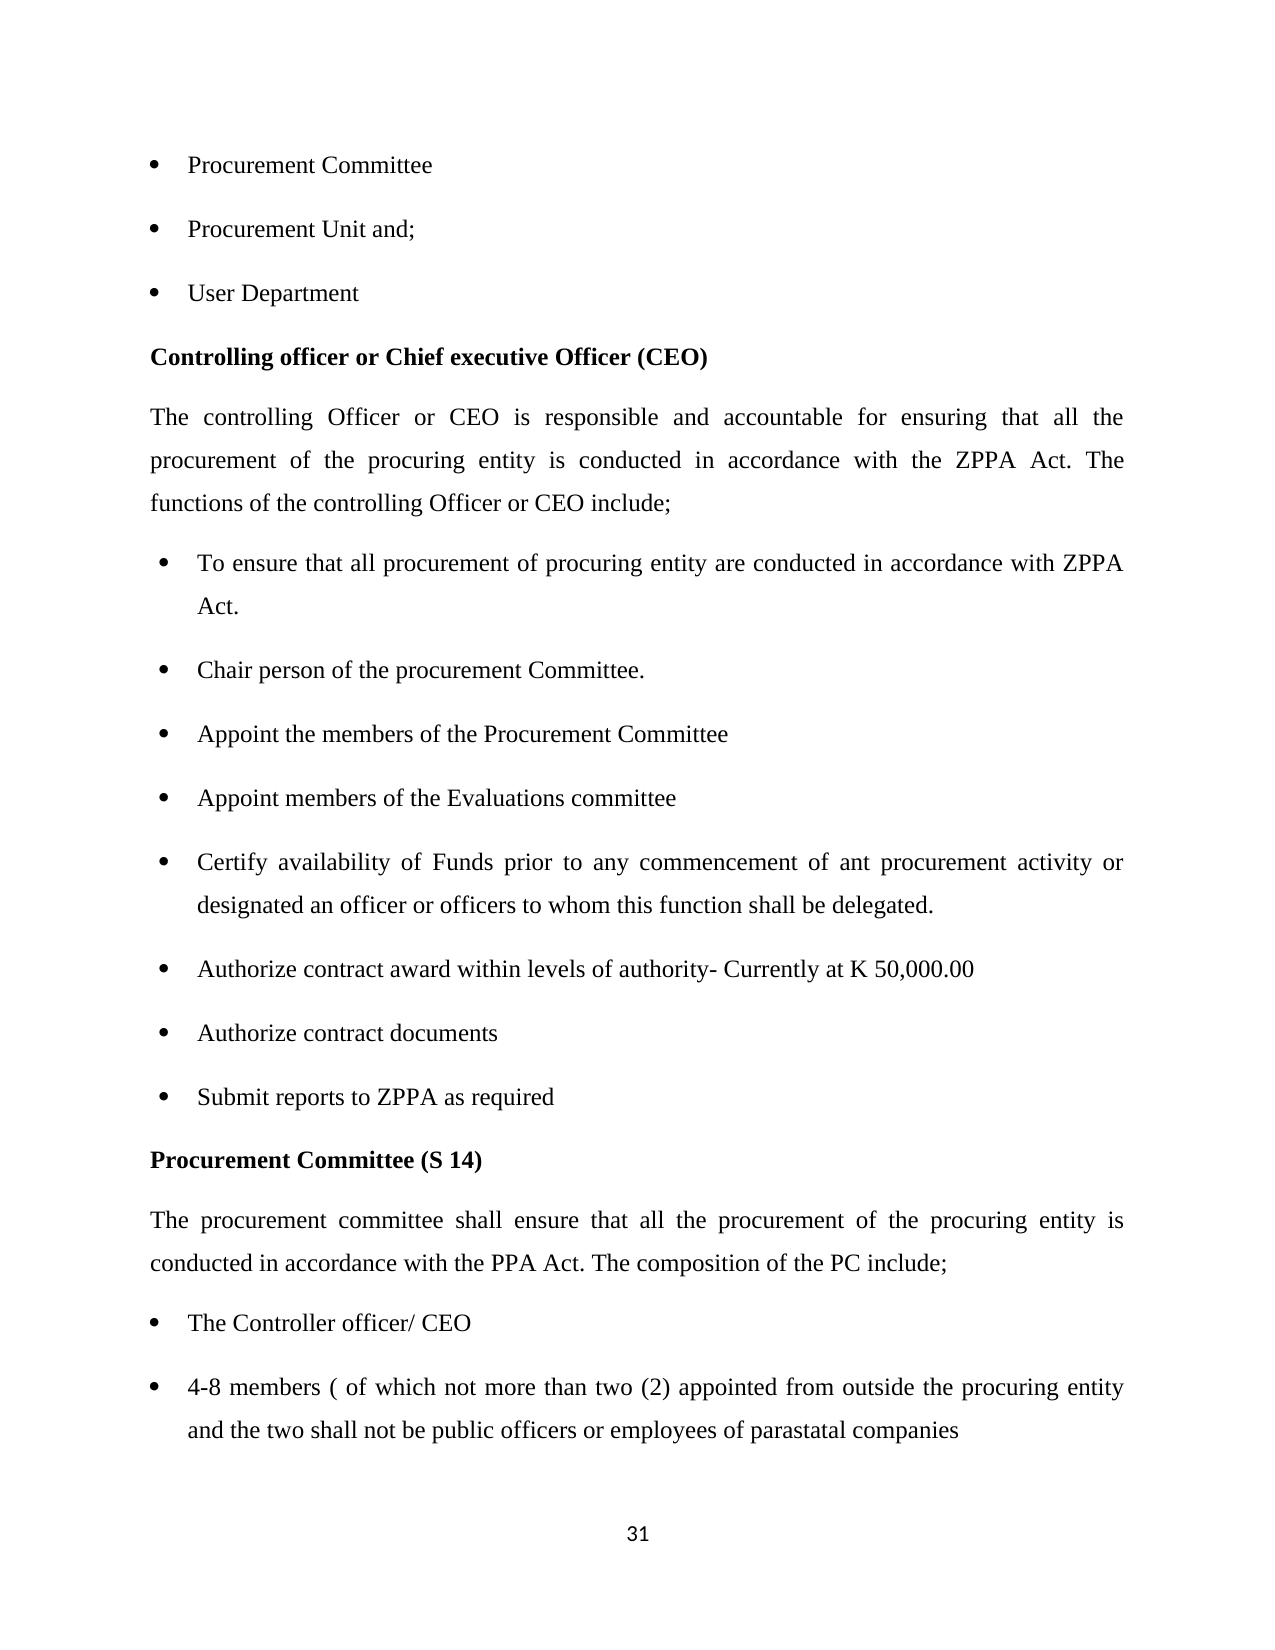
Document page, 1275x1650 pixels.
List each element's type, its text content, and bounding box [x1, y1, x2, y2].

list Appoint the members of the Procurement Committee [159, 719, 1125, 747]
list Procurement Unit and; [150, 214, 1125, 243]
list To ensure that all procurement of procuring entity are conducted in accordance with ZPPA Act. [159, 548, 1125, 619]
list Procurement Committee [150, 150, 1125, 179]
list Authorize contract award within levels of authority- Currently at K 50,000.00 [159, 954, 1125, 982]
text Procurement Committee (S 14) [150, 1146, 1125, 1174]
list Chair person of the procurement Committee. [159, 655, 1125, 683]
list 4-8 members ( of which not more than two (2) appointed from outside the procuring entity and the two shall not be public officers or employees of parastatal companies [150, 1372, 1125, 1444]
list Appoint members of the Evaluations committee [159, 783, 1125, 811]
list User Department [150, 278, 1125, 307]
list Authorize contract documents [159, 1018, 1125, 1046]
text Controlling officer or Chief executive Officer (CEO) [150, 342, 1125, 371]
list Submit reports to ZPPA as required [159, 1082, 1125, 1110]
list The Controller officer/ CEO [150, 1308, 1125, 1337]
list Certify availability of Funds prior to any commencement of ant procurement activity or designated an officer or officers to whom this function shall be delegated. [159, 847, 1125, 918]
text The procurement committee shall ensure that all the procurement of the procuring entity is conducted in accordance with the PPA Act. The composition of the PC include; [150, 1205, 1125, 1277]
text The controlling Officer or CEO is responsible and accountable for ensuring that all the procurement of the procuring entity is conducted in accordance with the ZPPA Act. The functions of the controlling Officer or CEO include; [150, 402, 1125, 517]
